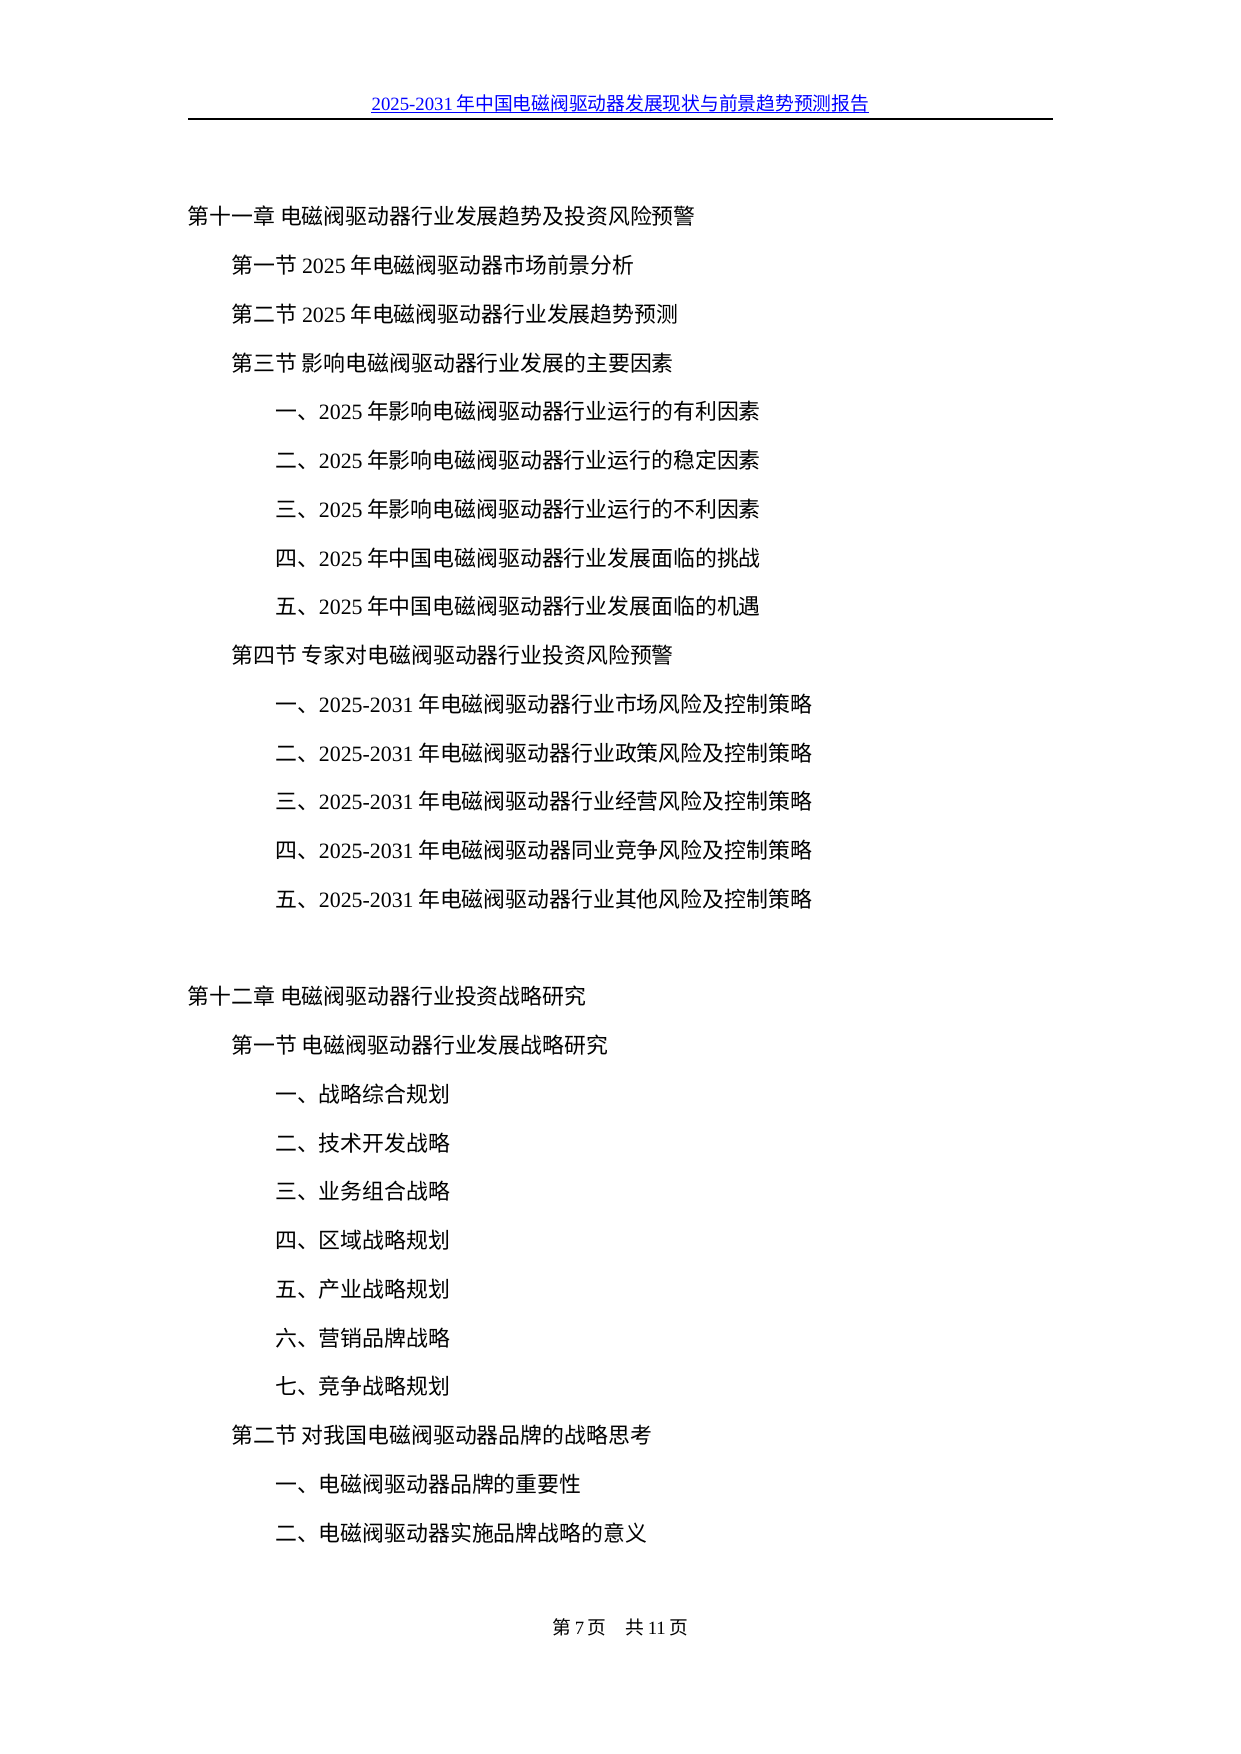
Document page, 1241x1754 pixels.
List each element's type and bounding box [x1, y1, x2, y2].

text [187, 150, 1053, 1548]
